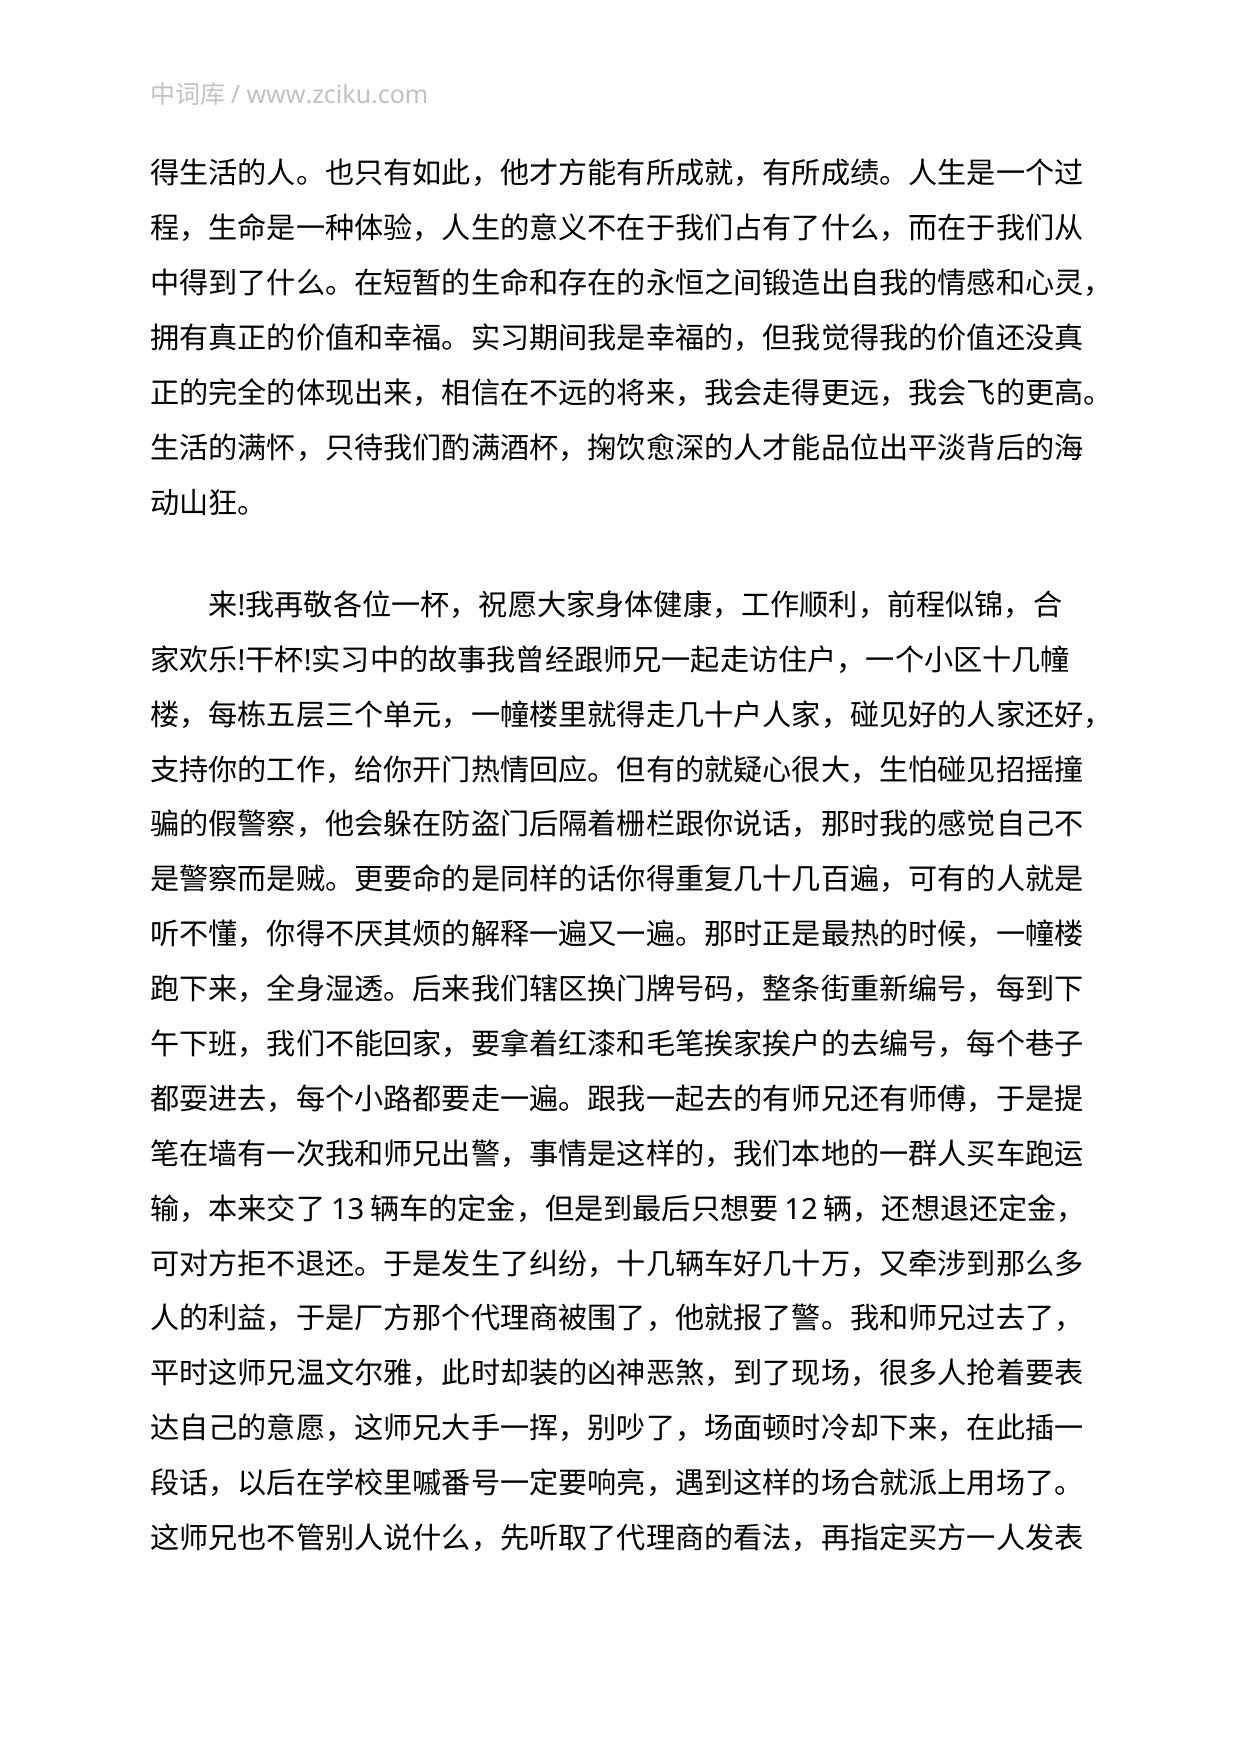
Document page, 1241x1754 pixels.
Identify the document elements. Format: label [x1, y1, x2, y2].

text [150, 150, 1090, 522]
text [150, 581, 1090, 1557]
